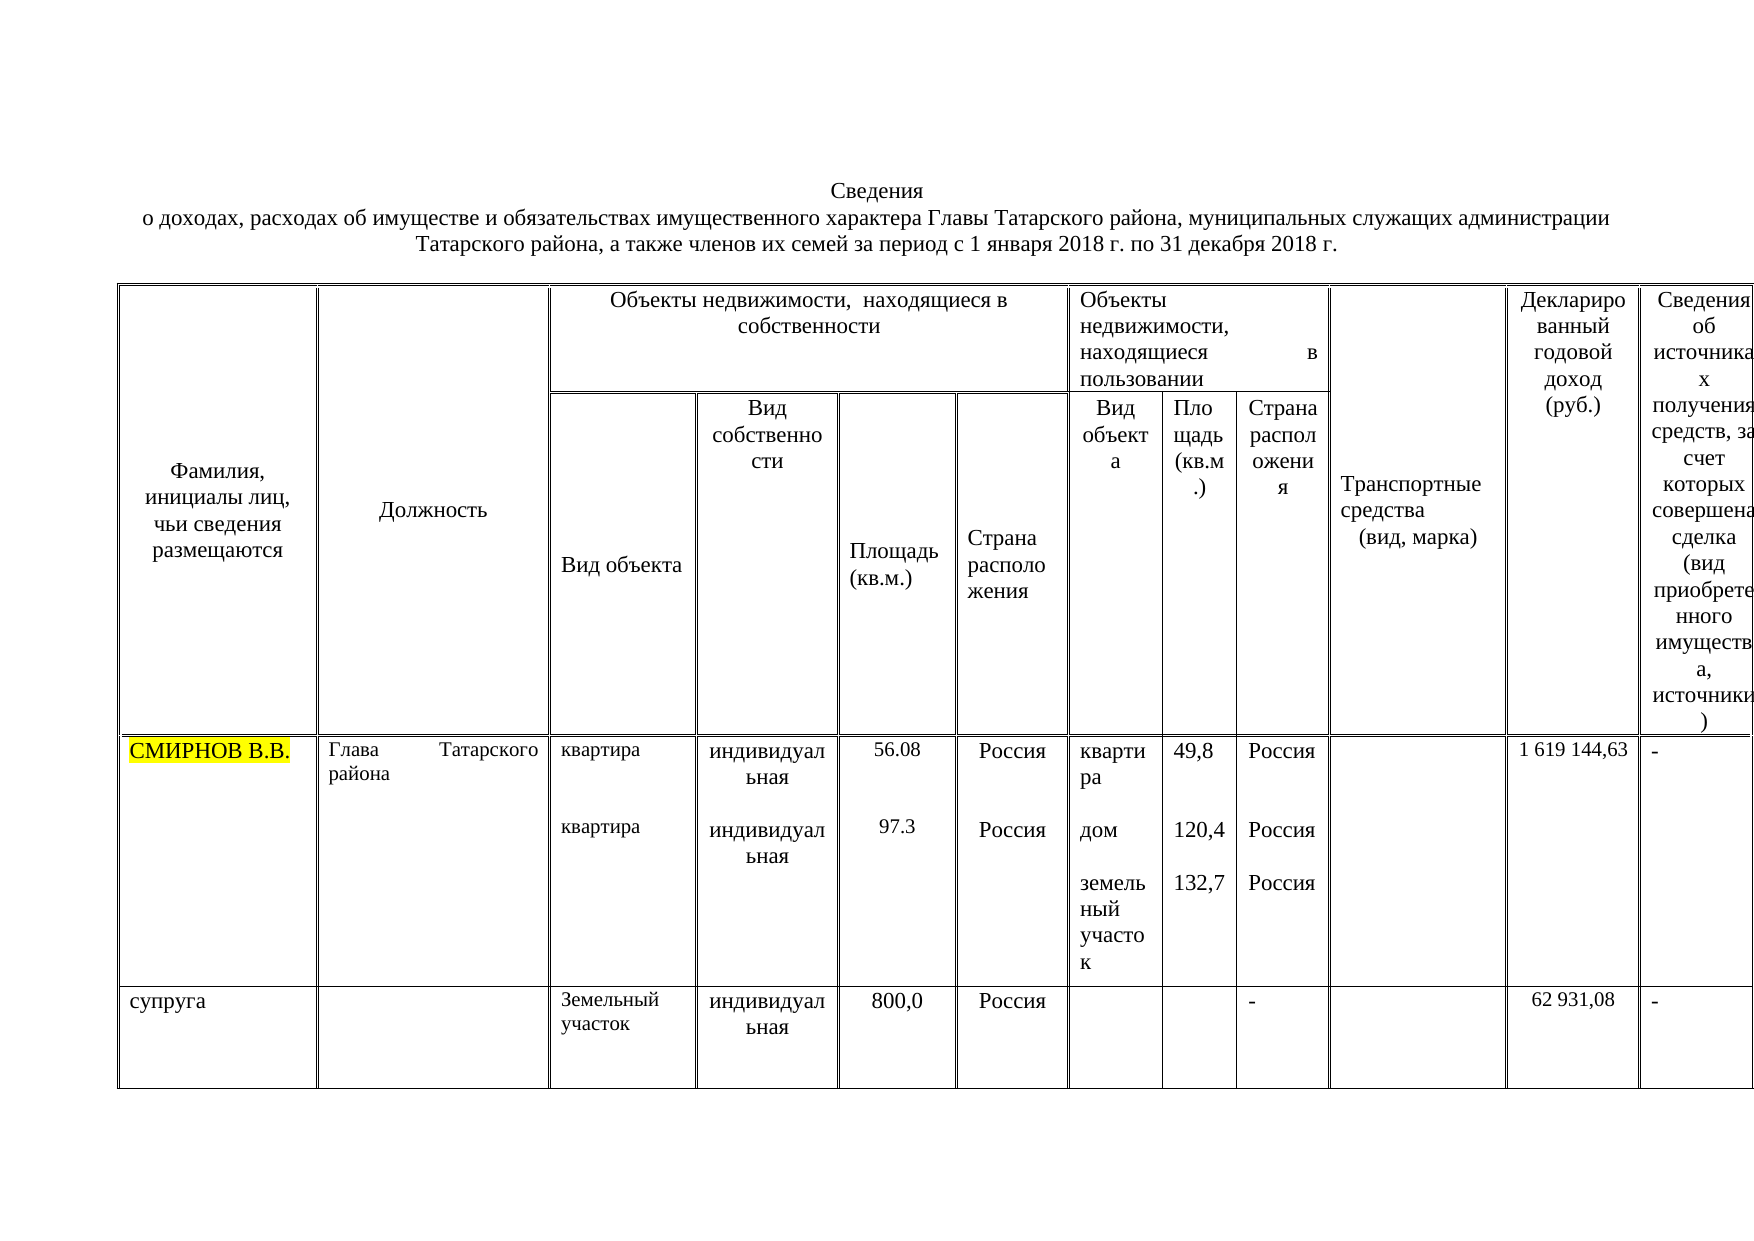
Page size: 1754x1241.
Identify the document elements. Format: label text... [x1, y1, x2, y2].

table_cell - [1641, 987, 1752, 1088]
table_cell Земельный участок [551, 987, 695, 1088]
table_cell [1331, 737, 1505, 986]
table_header Должность [317, 286, 549, 734]
table_cell [1331, 987, 1505, 1088]
table_cell Вид объекта [551, 394, 695, 734]
table_cell СМИРНОВ В.В. [120, 734, 316, 986]
table_cell Вид собственности [698, 394, 837, 734]
table_cell Россия [958, 987, 1067, 1088]
table_header Объекты недвижимости, находящиеся в собственности [550, 284, 1069, 391]
table_header Объекты недвижимости, находящиеся в пользовании [1069, 286, 1329, 391]
text Сведения [118, 177, 1636, 203]
table_header Декларированный годовой доход (руб.) [1507, 286, 1639, 734]
table_cell [319, 987, 548, 1088]
table_cell Глава Татарского района [319, 737, 548, 986]
table_cell супруга [120, 987, 316, 1088]
table_cell 49,8 120,4 132,7 [1163, 737, 1236, 986]
table_header Транспортные средства (вид, марка) [1329, 284, 1507, 734]
table_cell Страна расположения [958, 394, 1067, 734]
table_cell [1163, 987, 1236, 1088]
table_cell - [1641, 734, 1752, 986]
table_cell Вид объекта [1070, 392, 1162, 734]
table_cell 62 931,08 [1508, 987, 1638, 1088]
table_header Фамилия, инициалы лиц, чьи сведения размещаются [120, 286, 317, 734]
table_cell индивидуальная [698, 987, 837, 1088]
table_cell квартира дом земельный участок [1070, 737, 1162, 986]
table_cell квартира квартира [551, 737, 695, 986]
table_cell Площадь (кв.м.) [840, 394, 955, 734]
table_cell - [1237, 987, 1328, 1088]
table_cell Россия Россия Россия [1237, 737, 1328, 986]
table_header Сведения об источниках получения средств, за счет которых совершена сделка (вид приобретенного имущества, источники) [1640, 286, 1752, 734]
table_cell индивидуальная индивидуальная [698, 737, 837, 986]
table_cell 56.08 97.3 [840, 737, 955, 986]
table_cell 800,0 [840, 987, 955, 1088]
table_cell [1070, 987, 1162, 1088]
table_cell Площадь (кв.м.) [1163, 392, 1236, 734]
table_cell Россия Россия [958, 737, 1067, 986]
text о доходах, расходах об имуществе и обязательствах имущественного характера Главы Татарского района, муниципальных служащих администрации Татарского района, а также членов их семей за период с 1 января 2018 г. по 31 декабря 2018 г. [118, 203, 1636, 256]
table_cell Страна расположения [1237, 392, 1328, 734]
table_cell 1 619 144,63 [1508, 737, 1638, 986]
